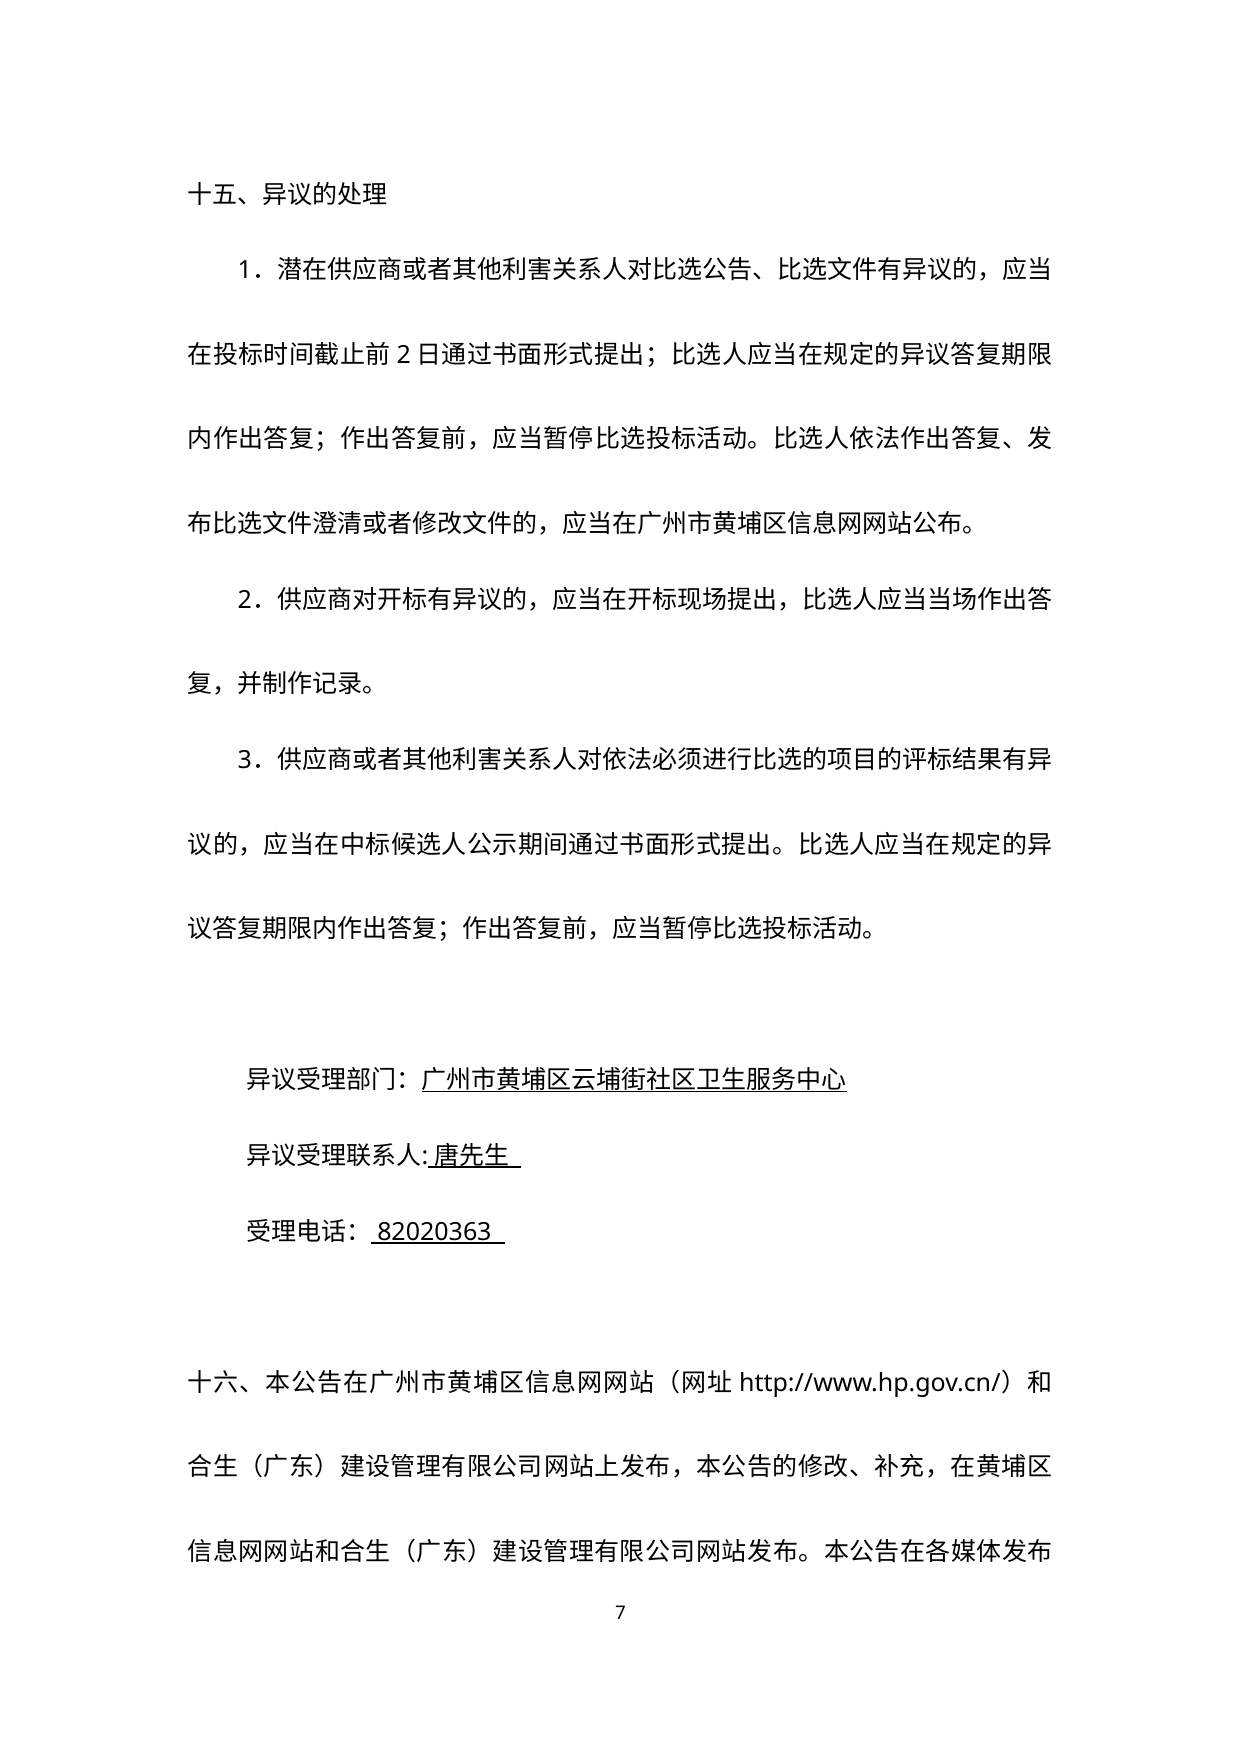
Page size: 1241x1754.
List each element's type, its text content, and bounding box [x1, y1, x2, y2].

text 十五、异议的处理 [187, 160, 1053, 225]
text 1．潜在供应商或者其他利害关系人对比选公告、比选文件有异议的，应当在投标时间截止前2日通过书面形式提出；比选人应当在规定的异议答复期限内作出答复；作出答复前，应当暂停比选投标活动。比选人依法作出答复、发布比选文件澄清或者修改文件的，应当在广州市黄埔区信息网网站公布。 [187, 236, 1053, 554]
text 2．供应商对开标有异议的，应当在开标现场提出，比选人应当当场作出答复，并制作记录。 [187, 565, 1053, 714]
text 受理电话： 82020363 [187, 1197, 1053, 1262]
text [187, 1348, 1053, 1582]
text 异议受理联系人: 唐先生 [187, 1121, 1053, 1186]
text 异议受理部门：广州市黄埔区云埔街社区卫生服务中心 [187, 1045, 1053, 1110]
text 3．供应商或者其他利害关系人对依法必须进行比选的项目的评标结果有异议的，应当在中标候选人公示期间通过书面形式提出。比选人应当在规定的异议答复期限内作出答复；作出答复前，应当暂停比选投标活动。 [187, 725, 1053, 959]
